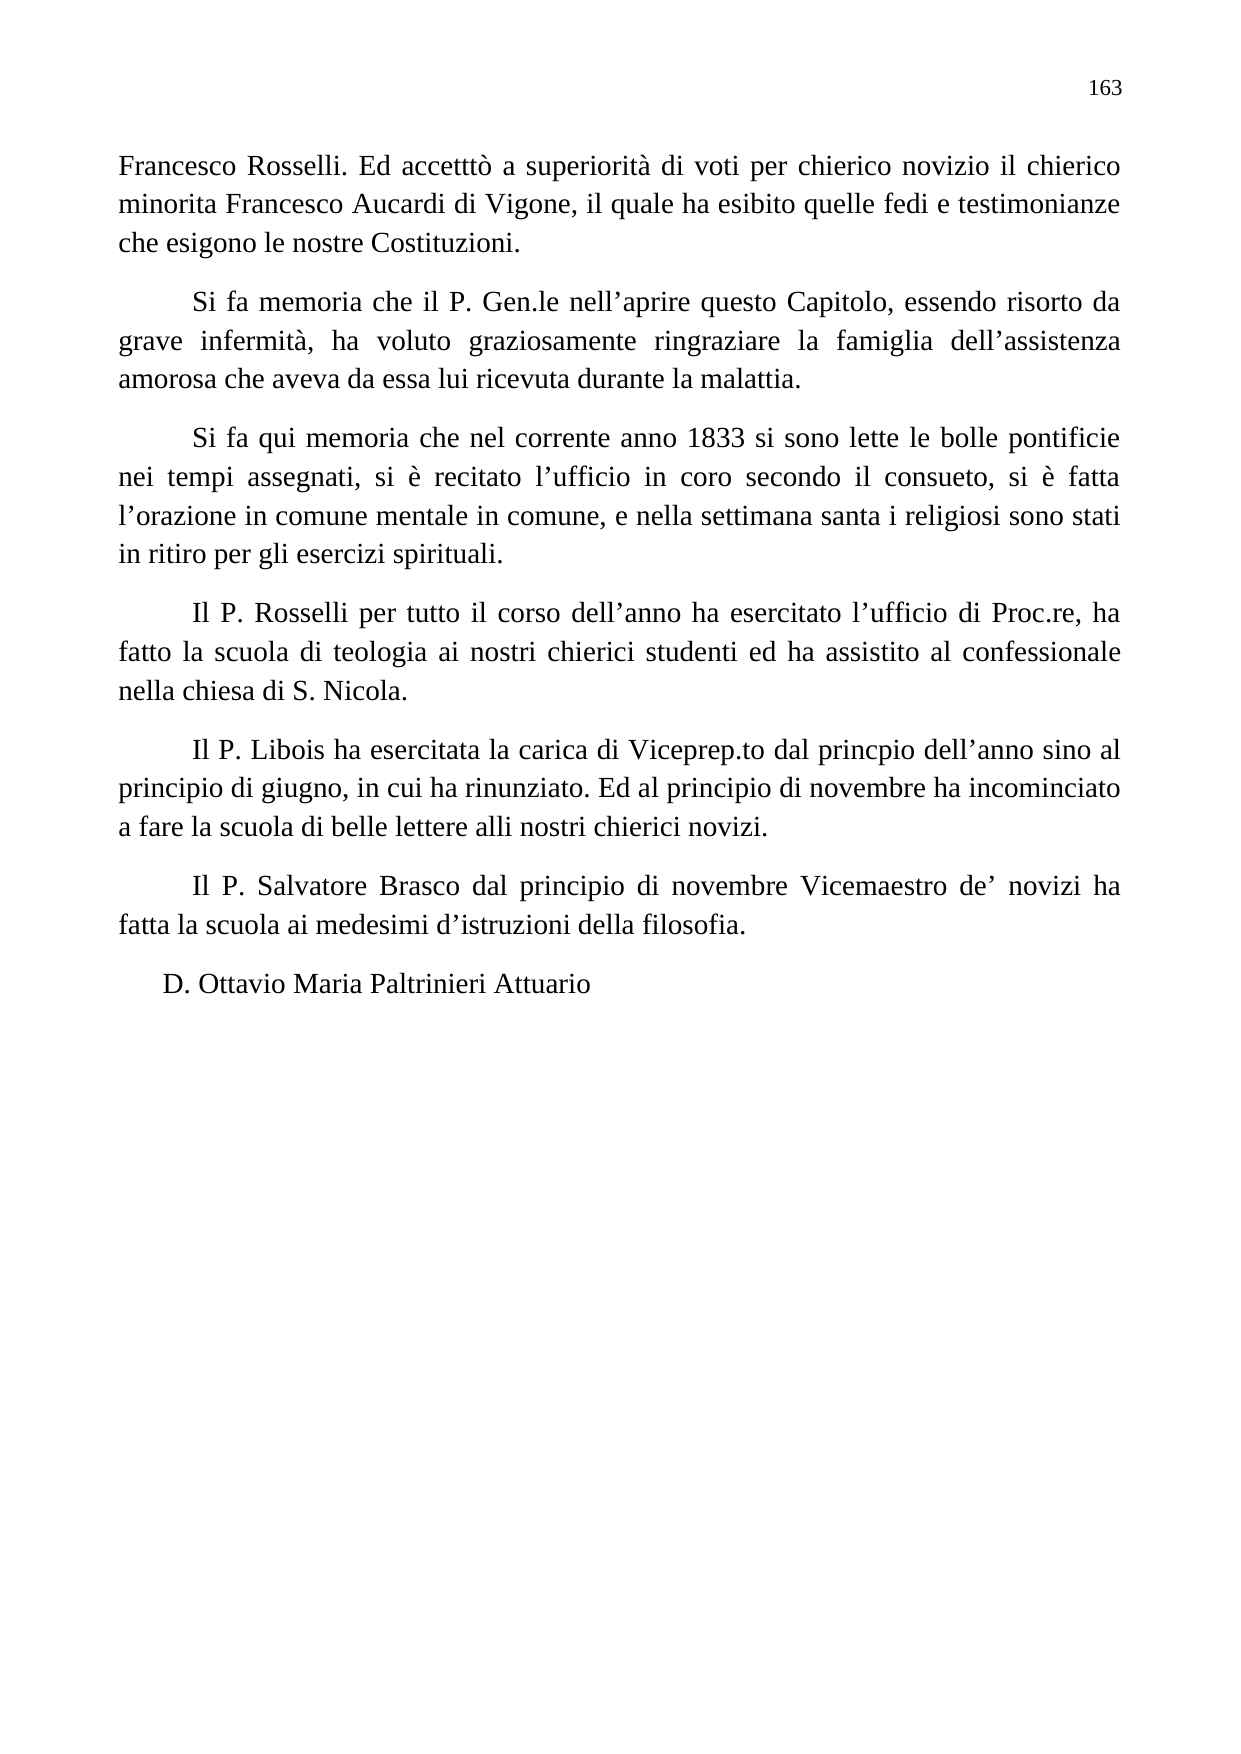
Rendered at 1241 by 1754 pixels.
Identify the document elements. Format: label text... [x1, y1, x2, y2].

text Il P. Rosselli per tutto il corso dell’anno ha esercitato l’ufficio di Proc.re, ha fatto la scuola di teologia ai nostri chierici studenti ed ha assistito al confessionale nella chiesa di S. Nicola. [118, 596, 1122, 706]
text Si fa qui memoria che nel corrente anno 1833 si sono lette le bolle pontificie nei tempi assegnati, si è recitato l’ufficio in coro secondo il consueto, si è fatta l’orazione in comune mentale in comune, e nella settimana santa i religiosi sono stati in ritiro per gli esercizi spirituali. [118, 421, 1122, 570]
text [118, 148, 1122, 258]
text Il P. Libois ha esercitata la carica di Viceprep.to dal princpio dell’anno sino al principio di giugno, in cui ha rinunziato. Ed al principio di novembre ha incominciato a fare la scuola di belle lettere alli nostri chierici novizi. [118, 732, 1122, 843]
text Il P. Salvatore Brasco dal principio di novembre Vicemaestro de’ novizi ha fatta la scuola ai medesimi d’istruzioni della filosofia. [118, 868, 1122, 941]
text D. Ottavio Maria Paltrinieri Attuario [118, 966, 1122, 1000]
text Si fa memoria che il P. Gen.le nell’aprire questo Capitolo, essendo risorto da grave infermità, ha voluto graziosamente ringraziare la famiglia dell’assistenza amorosa che aveva da essa lui ricevuta durante la malattia. [118, 284, 1122, 395]
